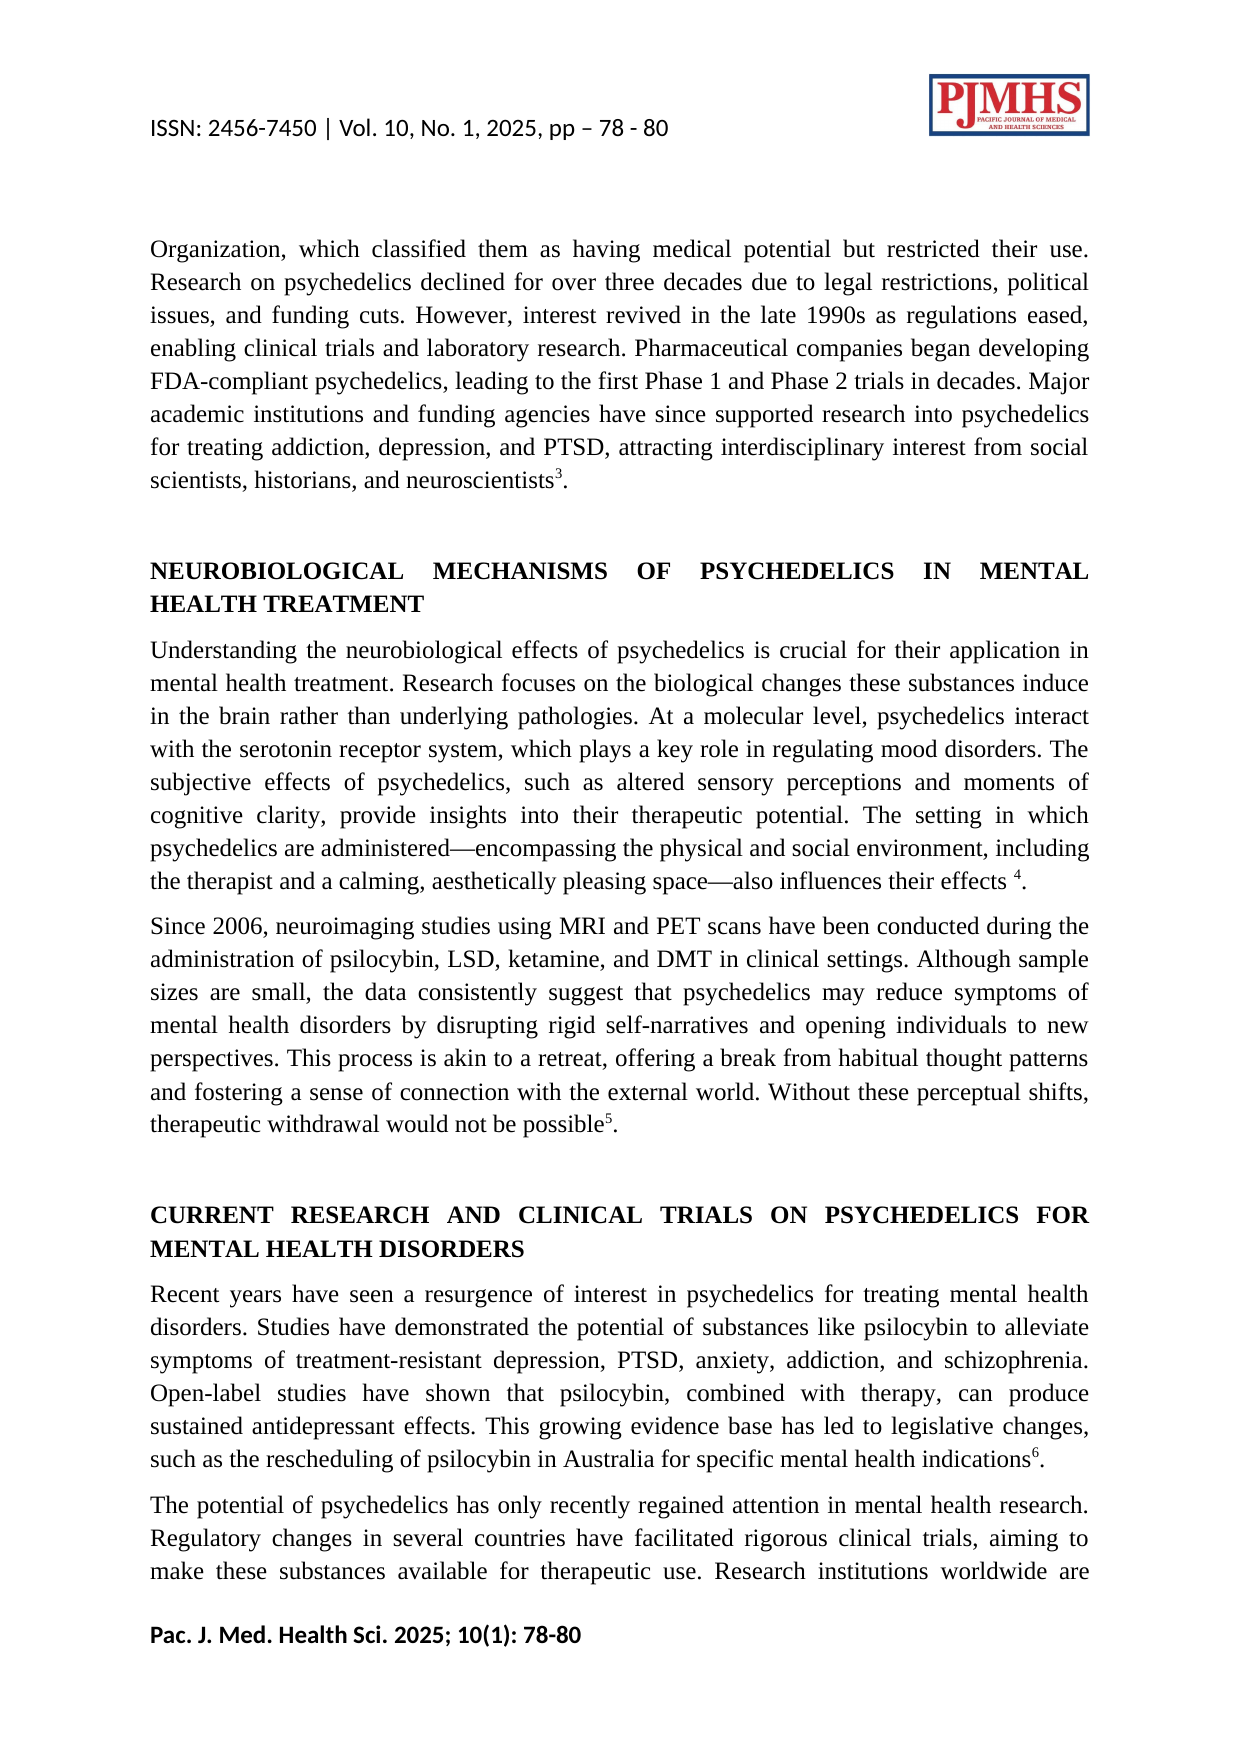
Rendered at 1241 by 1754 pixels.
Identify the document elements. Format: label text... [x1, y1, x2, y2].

text Recent years have seen a resurgence of interest in psychedelics for treating mental health disorders. Studies have demonstrated the potential of substances like psilocybin to alleviate symptoms of treatment-resistant depression, PTSD, anxiety, addiction, and schizophrenia. Open-label studies have shown that psilocybin, combined with therapy, can produce sustained antidepressant effects. This growing evidence base has led to legislative changes, such as the rescheduling of psilocybin in Australia for specific mental health indications6. [150, 1279, 1090, 1473]
text Understanding the neurobiological effects of psychedelics is crucial for their application in mental health treatment. Research focuses on the biological changes these substances induce in the brain rather than underlying pathologies. At a molecular level, psychedelics interact with the serotonin receptor system, which plays a key role in regulating mood disorders. The subjective effects of psychedelics, such as altered sensory perceptions and moments of cognitive clarity, provide insights into their therapeutic potential. The setting in which psychedelics are administered—encompassing the physical and social environment, including the therapist and a calming, aesthetically pleasing space—also influences their effects 4. [150, 635, 1090, 895]
text Neurobiological Mechanisms of Psychedelics in Mental Health Treatment [150, 556, 1090, 618]
picture [928, 73, 1091, 137]
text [150, 1490, 1090, 1584]
text Current Research and Clinical Trials on Psychedelics for Mental Health Disorders [150, 1201, 1090, 1262]
text Since 2006, neuroimaging studies using MRI and PET scans have been conducted during the administration of psilocybin, LSD, ketamine, and DMT in clinical settings. Although sample sizes are small, the data consistently suggest that psychedelics may reduce symptoms of mental health disorders by disrupting rigid self-narratives and opening individuals to new perspectives. This process is akin to a retreat, offering a break from habitual thought patterns and fostering a sense of connection with the external world. Without these perceptual shifts, therapeutic withdrawal would not be possible5. [150, 911, 1090, 1138]
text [150, 234, 1090, 494]
